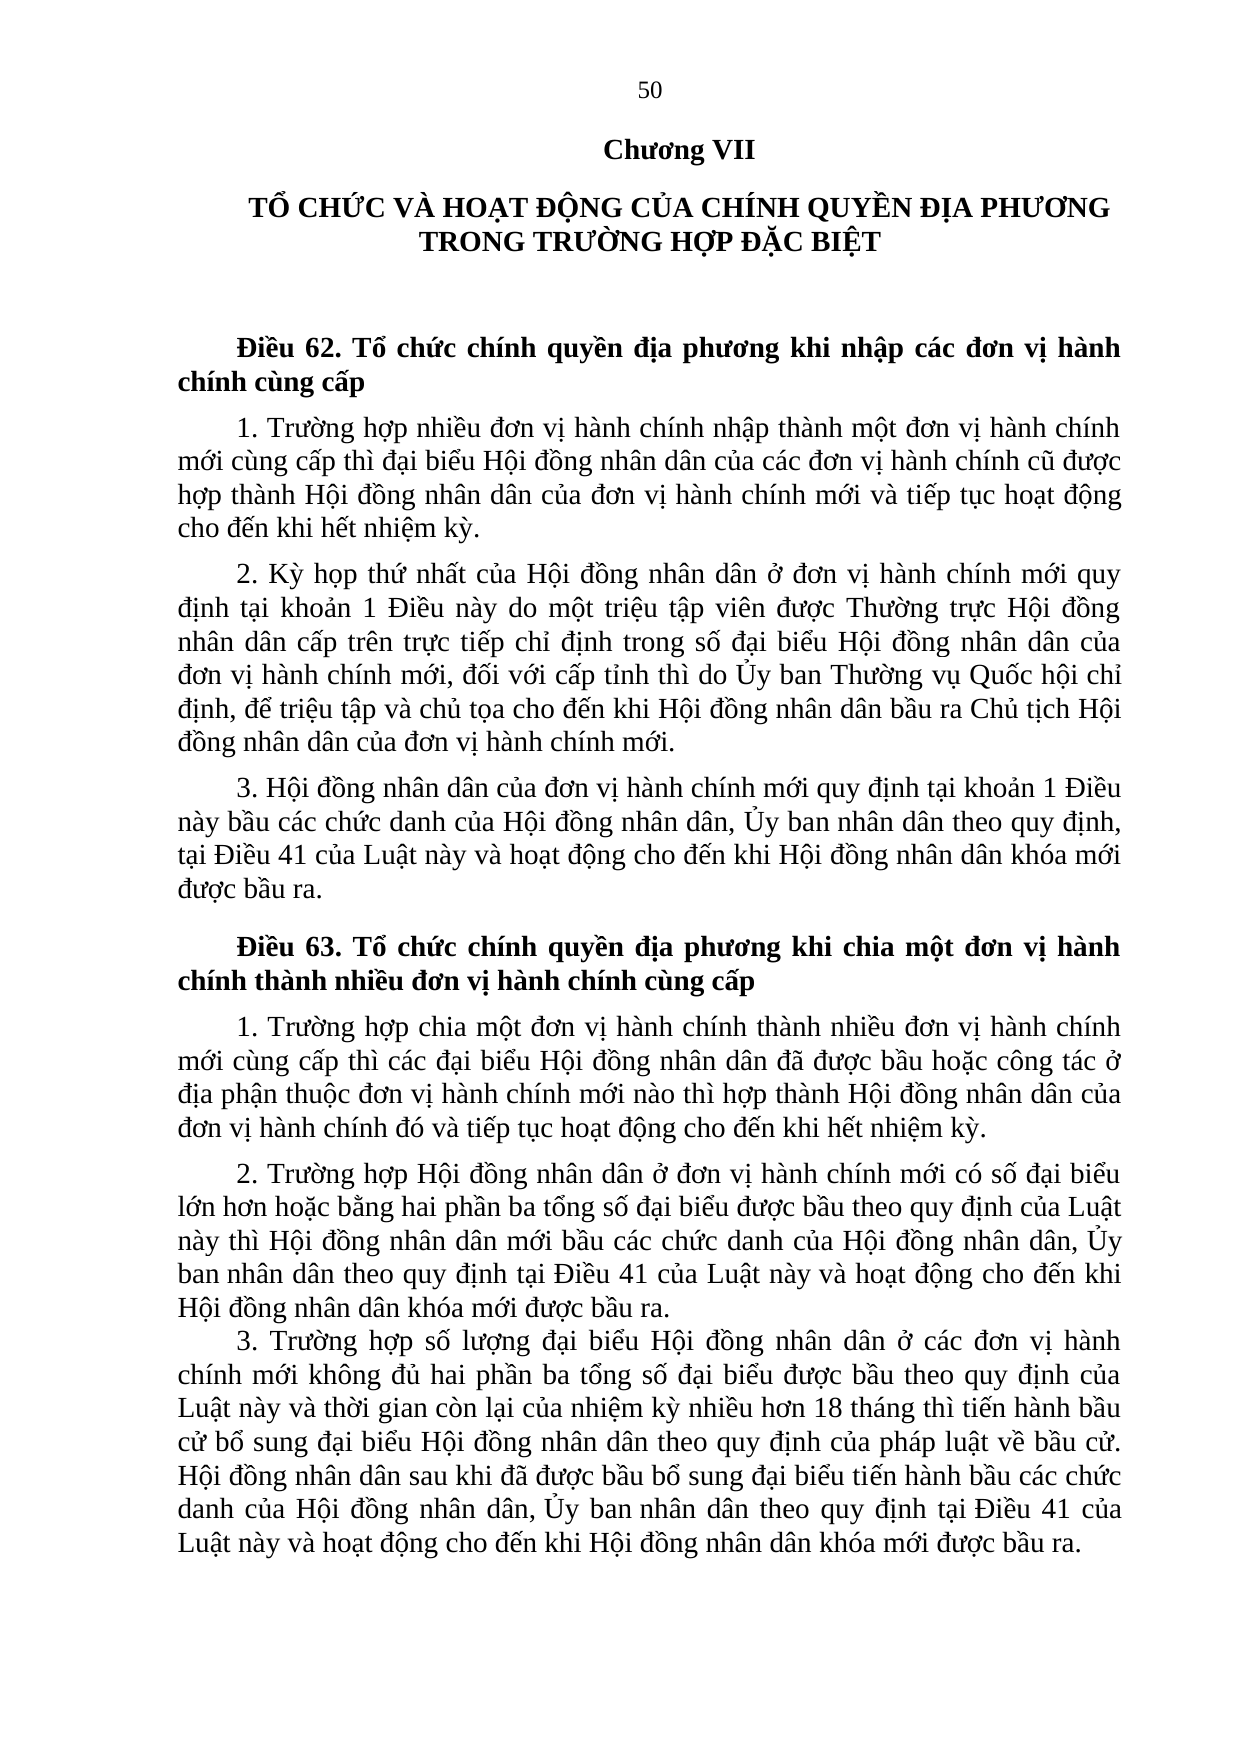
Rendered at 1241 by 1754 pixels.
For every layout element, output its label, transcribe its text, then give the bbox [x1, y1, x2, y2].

subtitle TỔ CHỨC VÀ HOẠT ĐỘNG CỦA CHÍNH QUYỀN ĐỊA PHƯƠNG TRONG TRƯỜNG HỢP ĐẶC BIỆT [177, 190, 1122, 257]
text 2. Trường hợp Hội đồng nhân dân ở đơn vị hành chính mới có số đại biểu lớn hơn hoặc bằng hai phần ba tổng số đại biểu được bầu theo quy định của Luật này thì Hội đồng nhân dân mới bầu các chức danh của Hội đồng nhân dân, Ủy ban nhân dân theo quy định tại Điều 41 của Luật này và hoạt động cho đến khi Hội đồng nhân dân khóa mới được bầu ra. [177, 1156, 1122, 1323]
subtitle Điều 63. Tổ chức chính quyền địa phương khi chia một đơn vị hành chính thành nhiều đơn vị hành chính cùng cấp [177, 929, 1122, 997]
text 1. Trường hợp chia một đơn vị hành chính thành nhiều đơn vị hành chính mới cùng cấp thì các đại biểu Hội đồng nhân dân đã được bầu hoặc công tác ở địa phận thuộc đơn vị hành chính mới nào thì hợp thành Hội đồng nhân dân của đơn vị hành chính đó và tiếp tục hoạt động cho đến khi hết nhiệm kỳ. [177, 1009, 1122, 1143]
text 2. Kỳ họp thứ nhất của Hội đồng nhân dân ở đơn vị hành chính mới quy định tại khoản 1 Điều này do một triệu tập viên được Thường trực Hội đồng nhân dân cấp trên trực tiếp chỉ định trong số đại biểu Hội đồng nhân dân của đơn vị hành chính mới, đối với cấp tỉnh thì do Ủy ban Thường vụ Quốc hội chỉ định, để triệu tập và chủ tọa cho đến khi Hội đồng nhân dân bầu ra Chủ tịch Hội đồng nhân dân của đơn vị hành chính mới. [177, 557, 1122, 758]
text 1. Trường hợp nhiều đơn vị hành chính nhập thành một đơn vị hành chính mới cùng cấp thì đại biểu Hội đồng nhân dân của các đơn vị hành chính cũ được hợp thành Hội đồng nhân dân của đơn vị hành chính mới và tiếp tục hoạt động cho đến khi hết nhiệm kỳ. [177, 410, 1122, 544]
subtitle Chương VII [177, 132, 1122, 165]
text 3. Hội đồng nhân dân của đơn vị hành chính mới quy định tại khoản 1 Điều này bầu các chức danh của Hội đồng nhân dân, Ủy ban nhân dân theo quy định, tại Điều 41 của Luật này và hoạt động cho đến khi Hội đồng nhân dân khóa mới được bầu ra. [177, 770, 1122, 904]
subtitle Điều 62. Tổ chức chính quyền địa phương khi nhập các đơn vị hành chính cùng cấp [177, 330, 1122, 397]
text 3. Trường hợp số lượng đại biểu Hội đồng nhân dân ở các đơn vị hành chính mới không đủ hai phần ba tổng số đại biểu được bầu theo quy định của Luật này và thời gian còn lại của nhiệm kỳ nhiều hơn 18 tháng thì tiến hành bầu cử bổ sung đại biểu Hội đồng nhân dân theo quy định của pháp luật về bầu cử. Hội đồng nhân dân sau khi đã được bầu bổ sung đại biểu tiến hành bầu các chức danh của Hội đồng nhân dân, Ủy ban nhân dân theo quy định tại Điều 41 của Luật này và hoạt động cho đến khi Hội đồng nhân dân khóa mới được bầu ra. [177, 1323, 1122, 1558]
